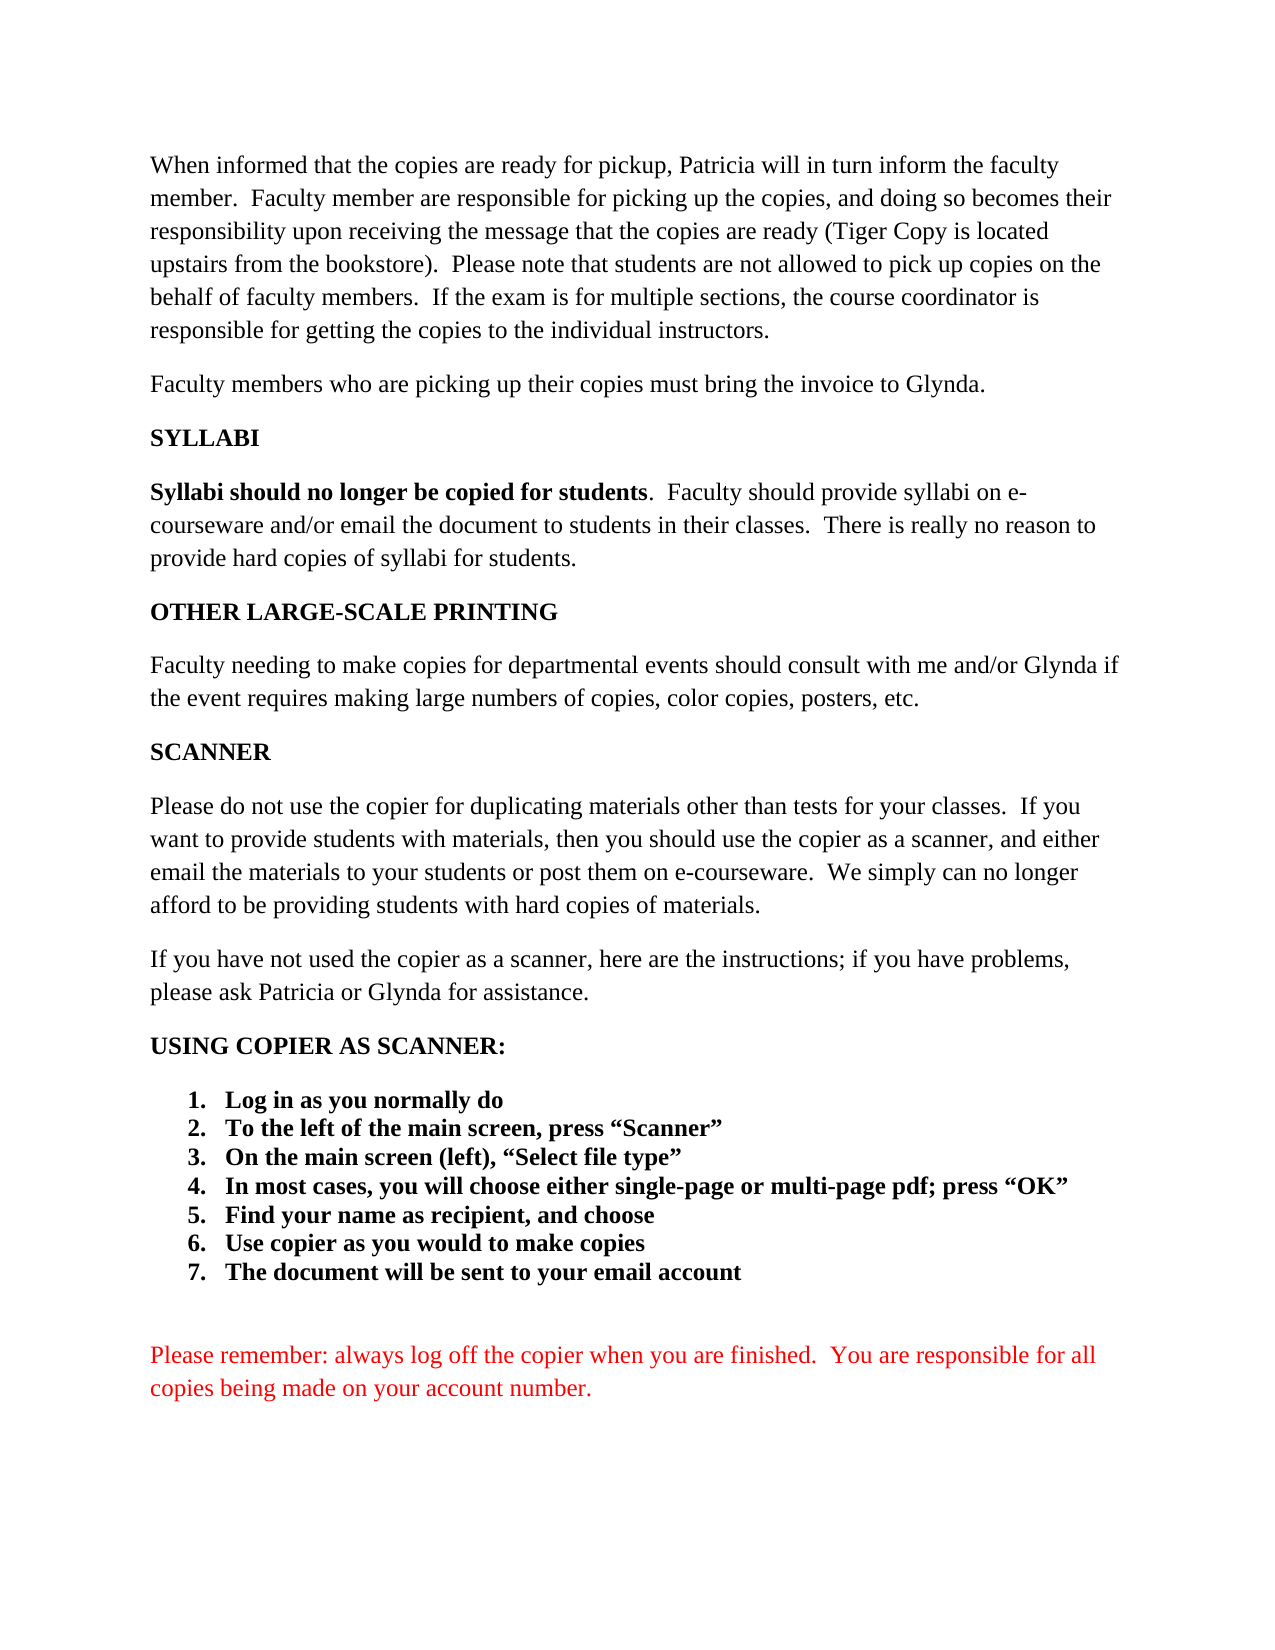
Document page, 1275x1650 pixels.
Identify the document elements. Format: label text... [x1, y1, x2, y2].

text Please do not use the copier for duplicating materials other than tests for your classes. If you want to provide students with materials, then you should use the copier as a scanner, and either email the materials to your students or post them on e-courseware. We simply can no longer afford to be providing students with hard copies of materials. [150, 791, 1125, 919]
list Log in as you normally do [187, 1085, 1125, 1113]
list Use copier as you would to make copies [187, 1228, 1125, 1257]
text Please remember: always log off the copier when you are finished. You are responsible for all copies being made on your account number. [150, 1340, 1125, 1402]
text Faculty members who are picking up their copies must bring the invoice to Glynda. [150, 369, 1125, 398]
text SCANNER [150, 737, 1125, 766]
text SYLLABI [150, 423, 1125, 452]
text USING COPIER AS SCANNER: [150, 1031, 1125, 1060]
list The document will be sent to your email account [187, 1257, 1125, 1286]
list Find your name as recipient, and choose [187, 1200, 1125, 1228]
text When informed that the copies are ready for pickup, Patricia will in turn inform the faculty member. Faculty member are responsible for picking up the copies, and doing so becomes their responsibility upon receiving the message that the copies are ready (Tiger Copy is located upstairs from the bookstore). Please note that students are not allowed to pick up copies on the behalf of faculty members. If the exam is for multiple sections, the course coordinator is responsible for getting the copies to the individual instructors. [150, 150, 1125, 344]
list To the left of the main screen, press “Scanner” [187, 1113, 1125, 1142]
text Syllabi should no longer be copied for students. Faculty should provide syllabi on e-courseware and/or email the document to students in their classes. There is really no reason to provide hard copies of syllabi for students. [150, 477, 1125, 571]
text If you have not used the copier as a scanner, here are the instructions; if you have problems, please ask Patricia or Glynda for assistance. [150, 944, 1125, 1006]
text OTHER LARGE-SCALE PRINTING [150, 597, 1125, 625]
list In most cases, you will choose either single-page or multi-page pdf; press “OK” [187, 1171, 1125, 1200]
list On the main screen (left), “Select file type” [187, 1142, 1125, 1171]
text Faculty needing to make copies for departmental events should consult with me and/or Glynda if the event requires making large numbers of copies, color copies, posters, etc. [150, 650, 1125, 712]
